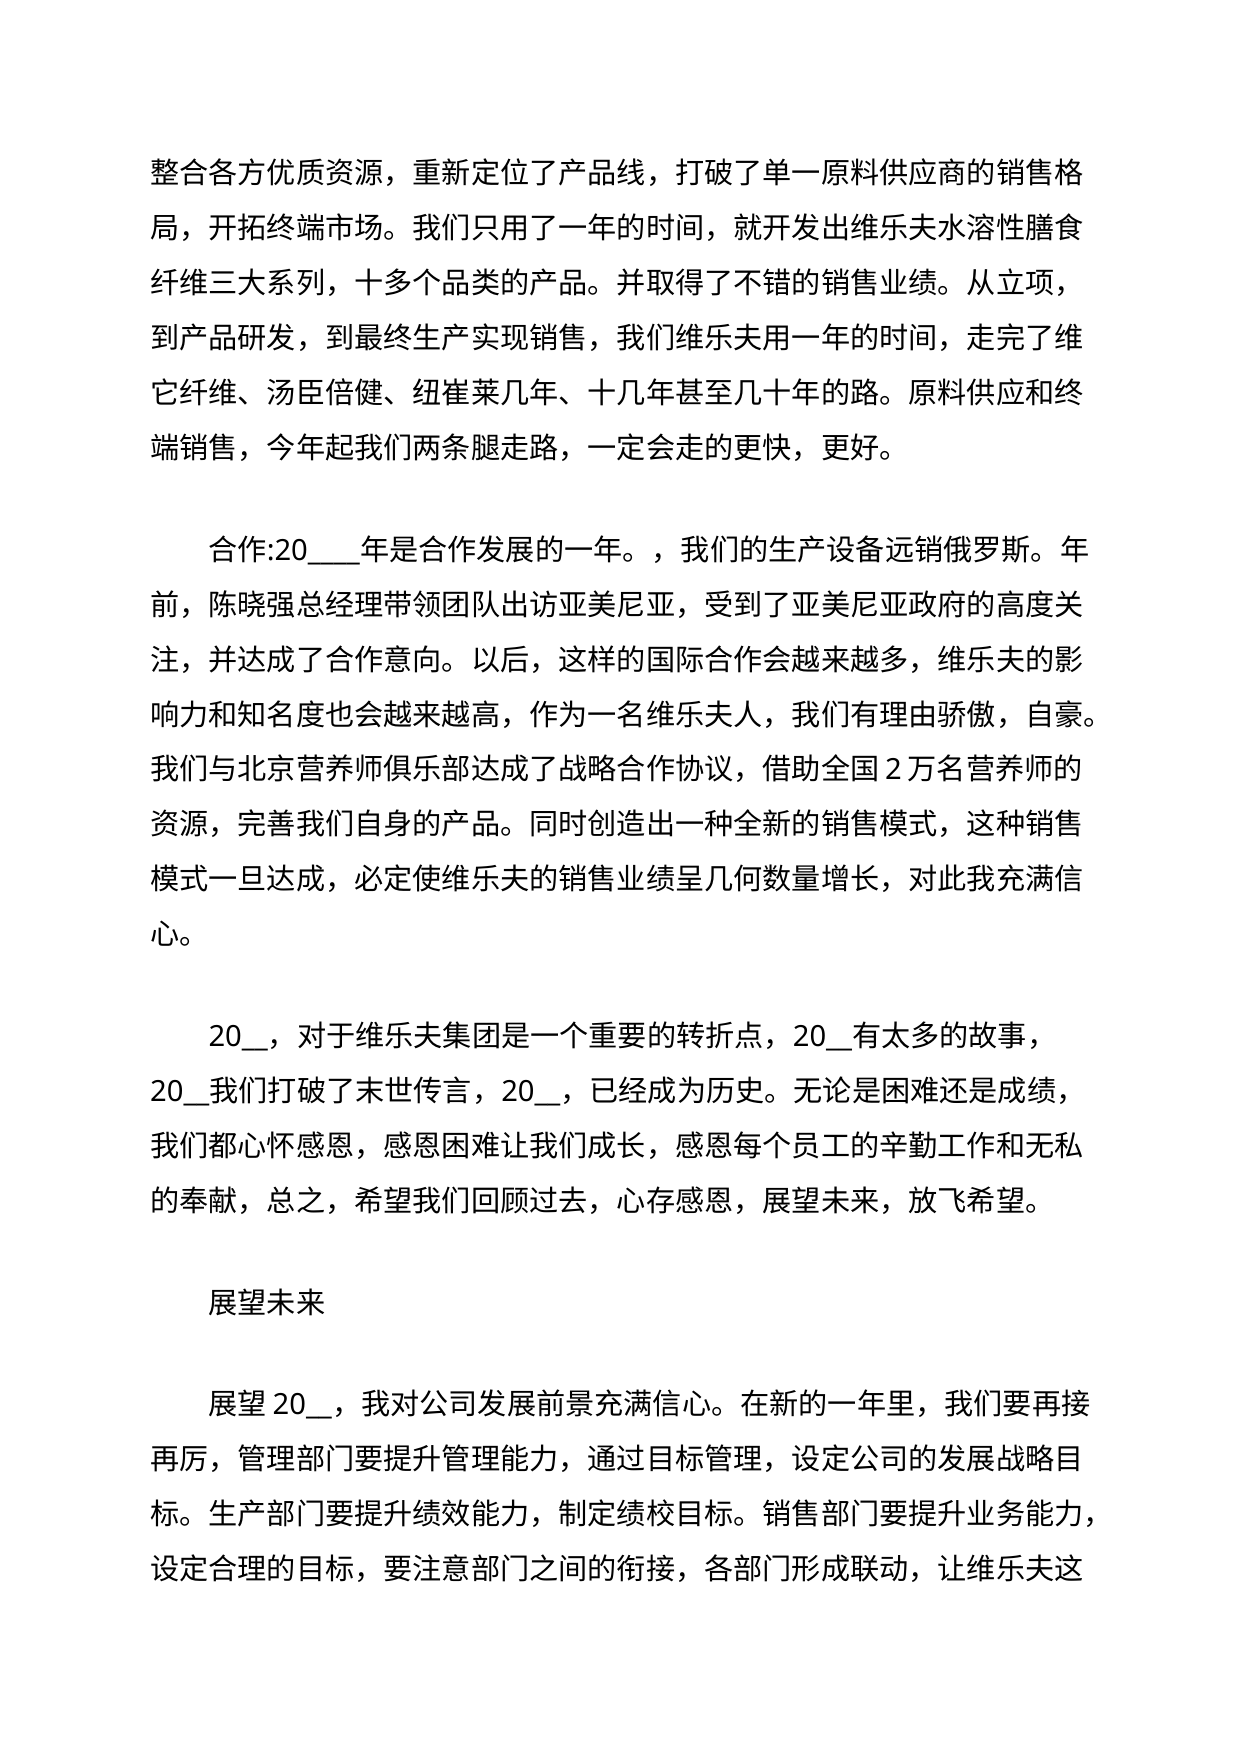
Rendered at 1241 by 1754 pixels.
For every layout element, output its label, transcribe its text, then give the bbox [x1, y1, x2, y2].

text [150, 150, 1090, 467]
text 合作:20____年是合作发展的一年。，我们的生产设备远销俄罗斯。年前，陈晓强总经理带领团队出访亚美尼亚，受到了亚美尼亚政府的高度关注，并达成了合作意向。以后，这样的国际合作会越来越多，维乐夫的影响力和知名度也会越来越高，作为一名维乐夫人，我们有理由骄傲，自豪。我们与北京营养师俱乐部达成了战略合作协议，借助全国2万名营养师的资源，完善我们自身的产品。同时创造出一种全新的销售模式，这种销售模式一旦达成，必定使维乐夫的销售业绩呈几何数量增长，对此我充满信心。 [150, 526, 1090, 953]
text 展望未来 [150, 1279, 1090, 1321]
text 20__，对于维乐夫集团是一个重要的转折点，20__有太多的故事，20__我们打破了末世传言，20__，已经成为历史。无论是困难还是成绩，我们都心怀感恩，感恩困难让我们成长，感恩每个员工的辛勤工作和无私的奉献，总之，希望我们回顾过去，心存感恩，展望未来，放飞希望。 [150, 1012, 1090, 1220]
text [150, 1381, 1090, 1588]
